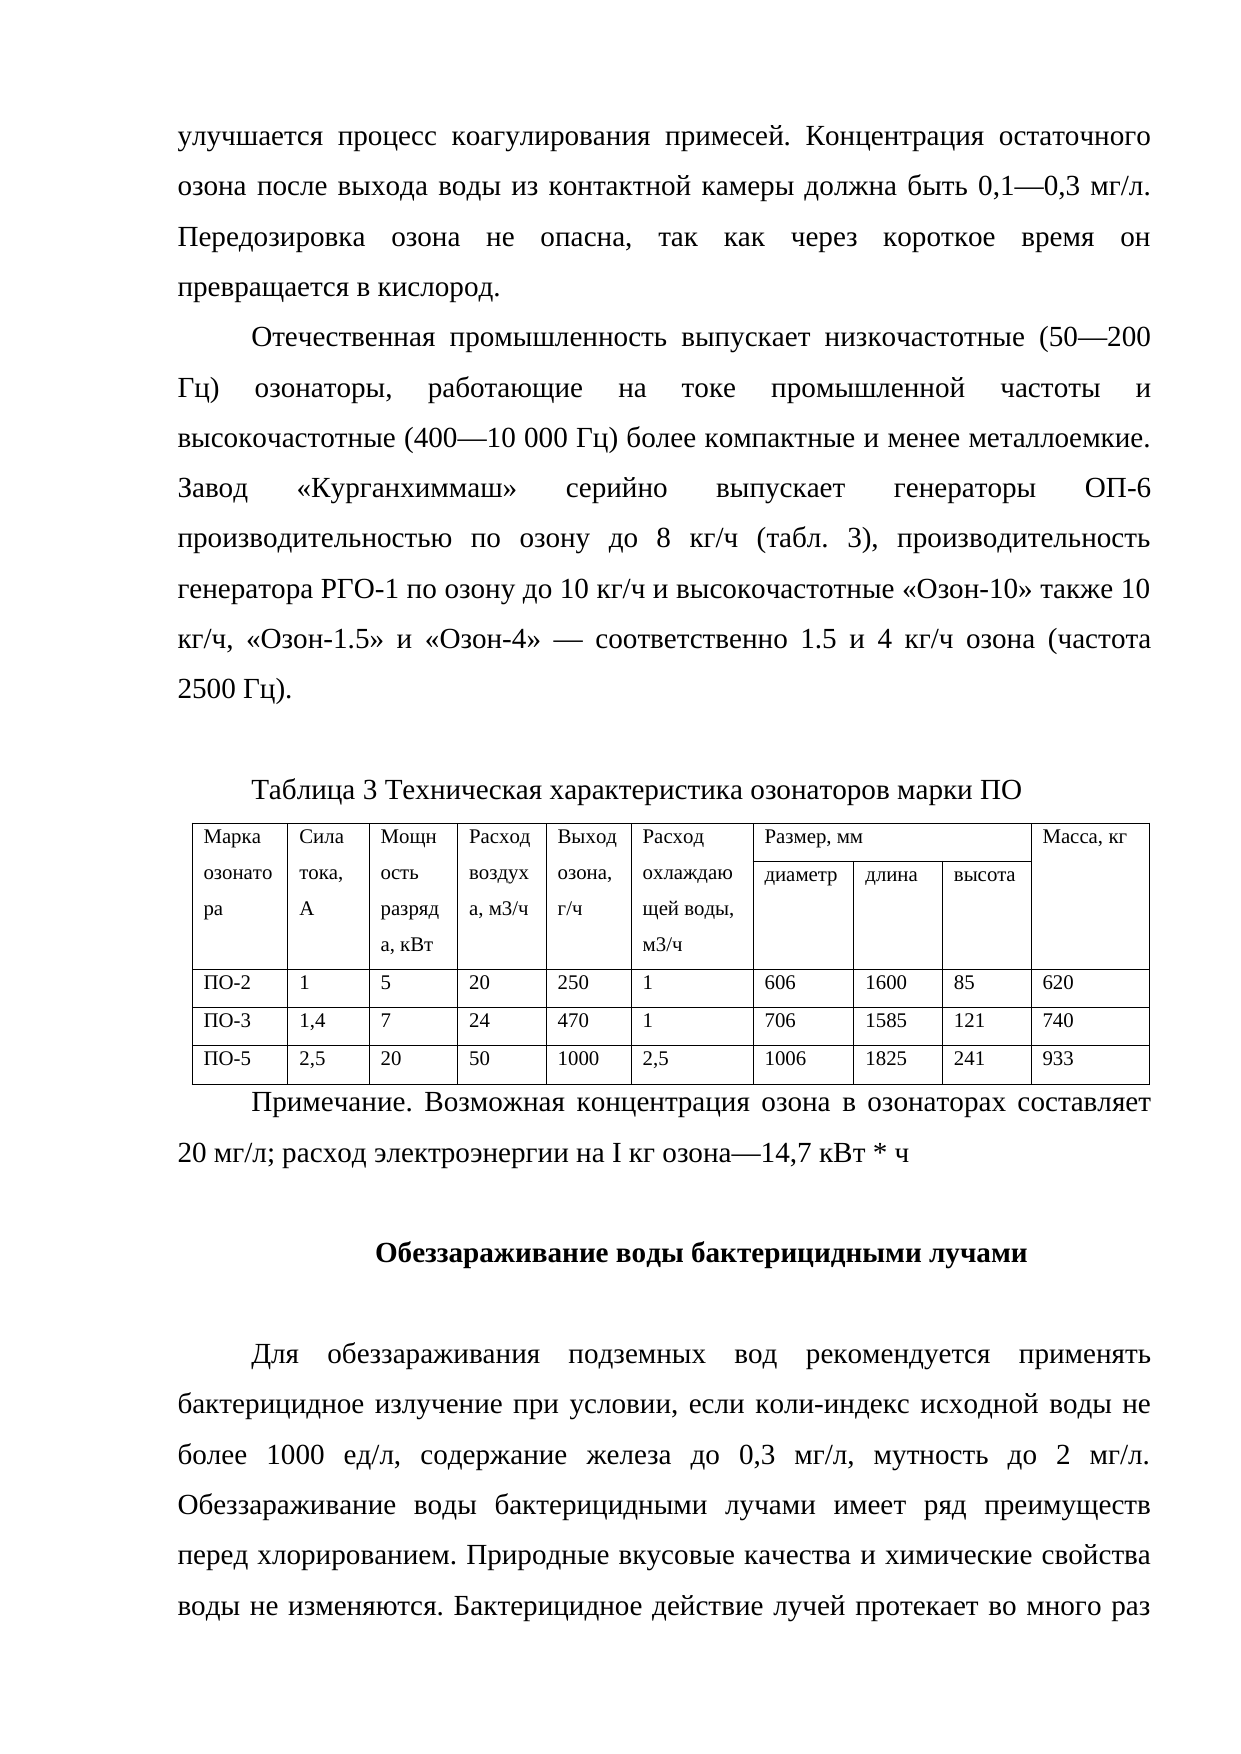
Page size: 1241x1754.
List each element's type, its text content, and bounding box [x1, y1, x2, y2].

table_cell 740 [1032, 1008, 1149, 1045]
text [177, 1336, 1152, 1621]
table_cell 1 [288, 970, 369, 1007]
table_cell 1600 [854, 970, 942, 1007]
table_cell 1825 [854, 1046, 942, 1083]
table_cell ПО-3 [193, 1008, 287, 1045]
table_header Расход воздуха, м3/ч [458, 824, 546, 969]
table_cell 241 [943, 1046, 1031, 1083]
table_header Выход озона, г/ч [547, 824, 631, 969]
table_cell 606 [754, 970, 853, 1007]
text Примечание. Возможная концентрация озона в озонаторах составляет 20 мг/л; расход электроэнергии на I кг озона—14,7 кВт * ч [177, 1084, 1152, 1168]
table_cell ПО-5 [193, 1046, 287, 1083]
table_header Мощность разряда, кВт [370, 824, 457, 969]
text Отечественная промышленность выпускает низкочастотные (50—200 Гц) озонаторы, работающие на токе промышленной частоты и высокочастотные (400—10 000 Гц) более компактные и менее металлоемкие. Завод «Курганхиммаш» серийно выпускает генераторы ОП-6 производительностью по озону до 8 кг/ч (табл. 3), производительность генератора РГО-1 по озону до 10 кг/ч и высокочастотные «Озон-10» также 10 кг/ч, «Озон-1.5» и «Озон-4» — соответственно 1.5 и 4 кг/ч озона (частота 2500 Гц). [177, 319, 1152, 705]
table_cell 1 [632, 970, 753, 1007]
table_cell 2,5 [632, 1046, 753, 1083]
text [177, 118, 1152, 303]
table_cell 20 [458, 970, 546, 1007]
text Обеззараживание воды бактерицидными лучами [177, 1236, 1152, 1269]
table_cell 706 [754, 1008, 853, 1045]
table_cell 1006 [754, 1046, 853, 1083]
table_header Сила тока, А [288, 824, 369, 969]
table_cell 1000 [547, 1046, 631, 1083]
table_cell 121 [943, 1008, 1031, 1045]
table_cell диаметр [754, 862, 853, 969]
table_cell 470 [547, 1008, 631, 1045]
table_cell 50 [458, 1046, 546, 1083]
text Таблица 3 Техническая характеристика озонаторов марки ПО [177, 772, 1152, 806]
table_cell 1 [632, 1008, 753, 1045]
table_cell 7 [370, 1008, 457, 1045]
table_cell 20 [370, 1046, 457, 1083]
table_cell 620 [1032, 970, 1149, 1007]
table_cell 85 [943, 970, 1031, 1007]
table_cell 5 [370, 970, 457, 1007]
table_cell 1585 [854, 1008, 942, 1045]
table_cell высота [943, 862, 1031, 969]
table_cell 24 [458, 1008, 546, 1045]
table_cell 2,5 [288, 1046, 369, 1083]
table_cell длина [854, 862, 942, 969]
table_cell 250 [547, 970, 631, 1007]
table_header Масса, кг [1032, 824, 1149, 969]
table_cell 933 [1032, 1046, 1149, 1083]
table_header Марка озонатора [193, 824, 287, 969]
table_header Размер, мм [754, 824, 1031, 861]
table_header Расход охлаждающей воды, м3/ч [632, 824, 753, 969]
table_cell 1,4 [288, 1008, 369, 1045]
table_cell ПО-2 [193, 970, 287, 1007]
